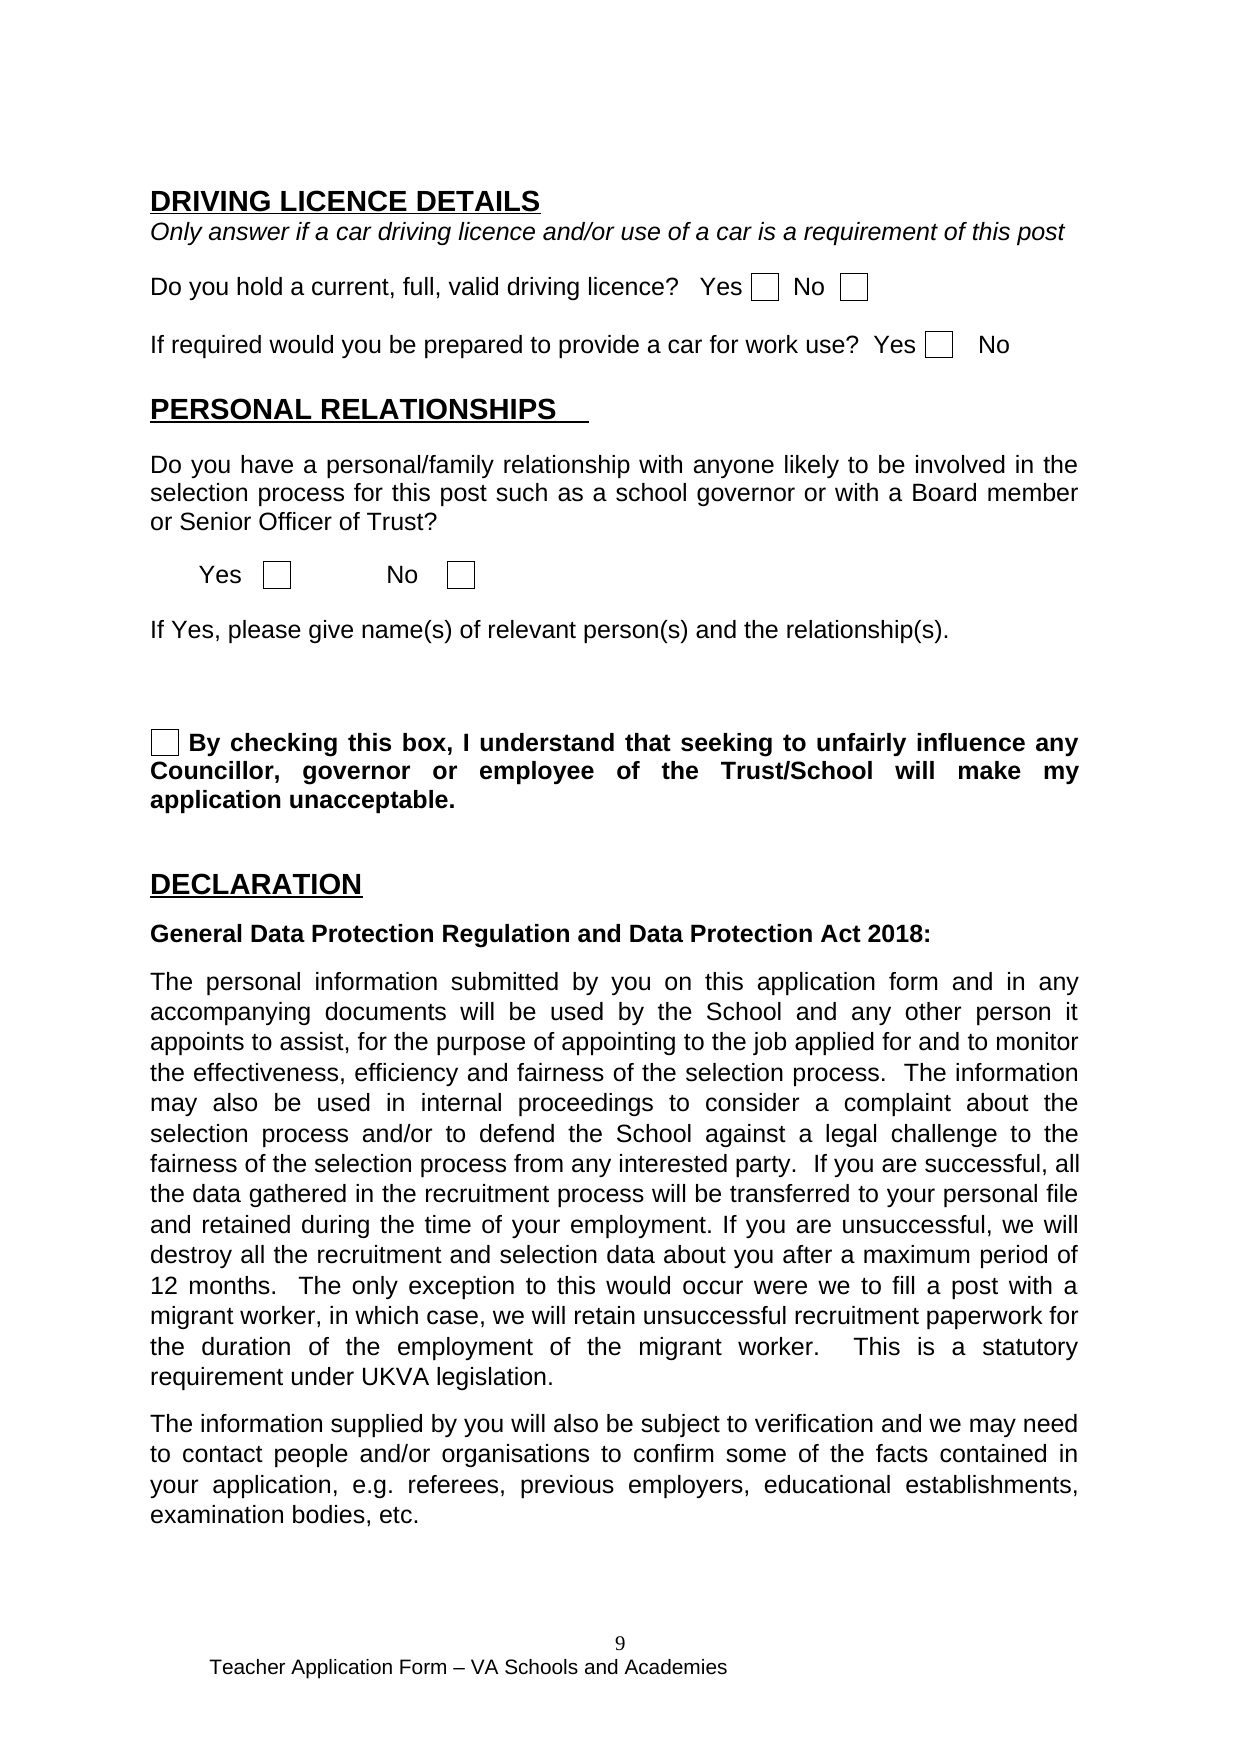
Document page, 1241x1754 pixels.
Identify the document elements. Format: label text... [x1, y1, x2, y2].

subtitle Do you have a personal/family relationship with anyone likely to be involved in the selection process for this post such as a school governor or with a Board member or Senior Officer of Trust? [150, 449, 1080, 536]
text The information supplied by you will also be subject to verification and we may need to contact people and/or organisations to confirm some of the facts contained in your application, e.g. referees, previous employers, educational establishments, examination bodies, etc. [150, 1409, 1080, 1529]
text DRIVING LICENCE DETAILS [150, 183, 1080, 217]
text If required would you be prepared to provide a car for work use? Yes No [150, 330, 1080, 358]
text Do you hold a current, full, valid driving licence? Yes No [150, 272, 1080, 301]
text Only answer if a car driving licence and/or use of a car is a requirement of this post [150, 217, 1080, 246]
subtitle By checking this box, I understand that seeking to unfairly influence any Councillor, governor or employee of the Trust/School will make my application unacceptable. [150, 728, 1080, 814]
text DECLARATION [150, 867, 1080, 900]
text General Data Protection Regulation and Data Protection Act 2018: [150, 919, 1080, 948]
text The personal information submitted by you on this application form and in any accompanying documents will be used by the School and any other person it appoints to assist, for the purpose of appointing to the job applied for and to monitor the effectiveness, efficiency and fairness of the selection process. The information may also be used in internal proceedings to consider a complaint about the selection process and/or to defend the School against a legal challenge to the fairness of the selection process from any interested party. If you are successful, all the data gathered in the recruitment process will be transferred to your personal file and retained during the time of your employment. If you are unsuccessful, we will destroy all the recruitment and selection data about you after a maximum period of 12 months. The only exception to this would occur were we to fill a post with a migrant worker, in which case, we will retain unsuccessful recruitment paperwork for the duration of the employment of the migrant worker. This is a statutory requirement under UKVA legislation. [150, 967, 1080, 1391]
text If Yes, please give name(s) of relevant person(s) and the relationship(s). [150, 615, 1080, 644]
text Yes No [150, 560, 1080, 589]
text PERSONAL RELATIONSHIPS [150, 392, 1080, 426]
